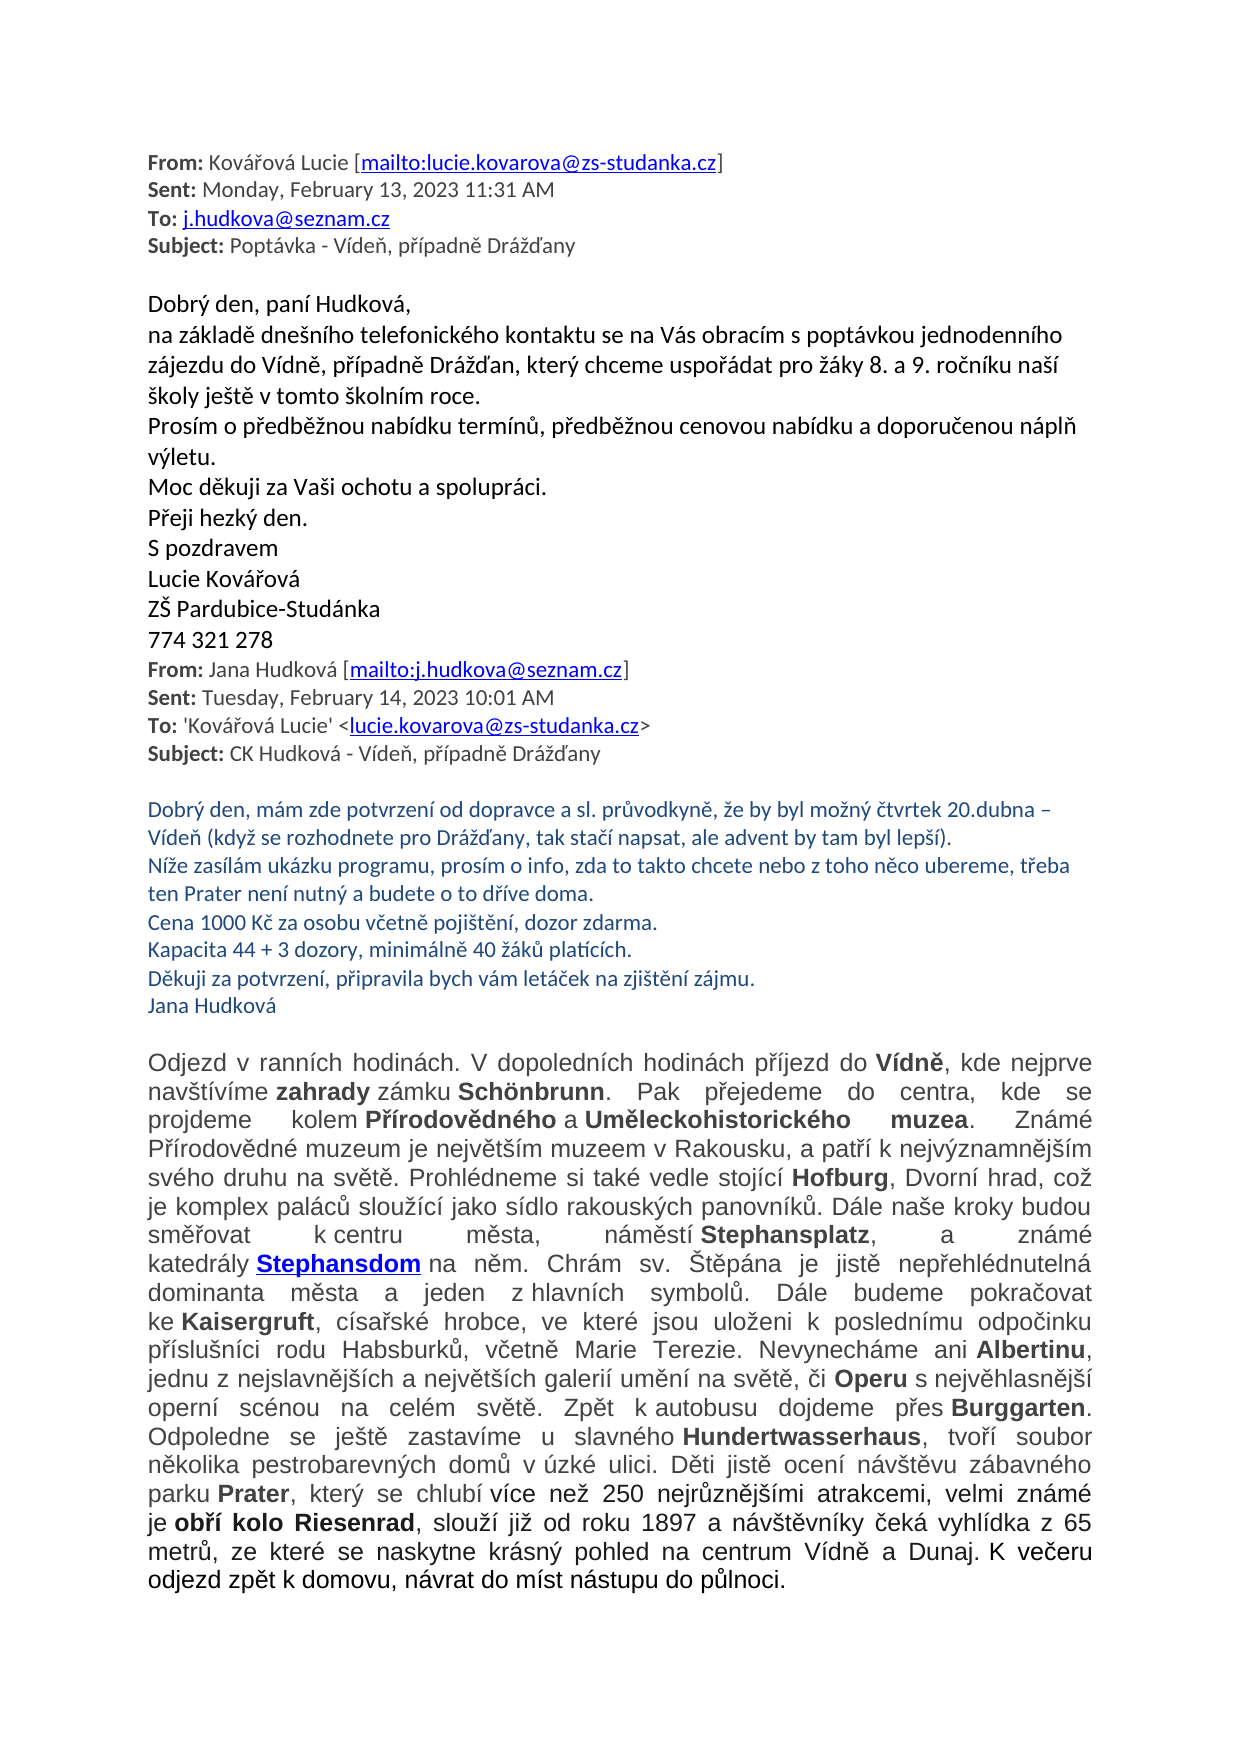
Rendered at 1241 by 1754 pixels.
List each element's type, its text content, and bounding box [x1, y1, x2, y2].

text Cena 1000 Kč za osobu včetně pojištění, dozor zdarma. [148, 908, 1093, 936]
text na základě dnešního telefonického kontaktu se na Vás obracím s poptávkou jednodenního zájezdu do Vídně, případně Drážďan, který chceme uspořádat pro žáky 8. a 9. ročníku naší školy ještě v tomto školním roce. [148, 319, 1093, 411]
text Kapacita 44 + 3 dozory, minimálně 40 žáků platících. [148, 936, 1093, 964]
text From: Kovářová Lucie [mailto:lucie.kovarova@zs-studanka.cz] Sent: Monday, February 13, 2023 11:31 AM To: j.hudkova@seznam.cz Subject: Poptávka - Vídeň, případně Drážďany [148, 148, 1093, 260]
text Jana Hudková [148, 992, 1093, 1020]
text ZŠ Pardubice-Studánka [148, 594, 1093, 624]
text From: Jana Hudková [mailto:j.hudkova@seznam.cz] Sent: Tuesday, February 14, 2023 10:01 AM To: 'Kovářová Lucie' <lucie.kovarova@zs-studanka.cz> Subject: CK Hudková - Vídeň, případně Drážďany [148, 655, 1093, 767]
text Odjezd v ranních hodinách. V dopoledních hodinách příjezd do Vídně, kde nejprve navštívíme zahrady zámku Schönbrunn. Pak přejedeme do centra, kde se projdeme kolem Přírodovědného a Uměleckohistorického muzea. Známé Přírodovědné muzeum je největším muzeem v Rakousku, a patří k nejvýznamnějším svého druhu na světě. Prohlédneme si také vedle stojící Hofburg, Dvorní hrad, což je komplex paláců sloužící jako sídlo rakouských panovníků. Dále naše kroky budou směřovat k centru města, náměstí Stephansplatz, a známé katedrály Stephansdom na něm. Chrám sv. Štěpána je jistě nepřehlédnutelná dominanta města a jeden z hlavních symbolů. Dále budeme pokračovat ke Kaisergruft, císařské hrobce, ve které jsou uloženi k poslednímu odpočinku příslušníci rodu Habsburků, včetně Marie Terezie. Nevynecháme ani Albertinu, jednu z nejslavnějších a největších galerií umění na světě, či Operu s nejvěhlasnější operní scénou na celém světě. Zpět k autobusu dojdeme přes Burggarten. Odpoledne se ještě zastavíme u slavného Hundertwasserhaus, tvoří soubor několika pestrobarevných domů v úzké ulici. Děti jistě ocení návštěvu zábavného parku Prater, který se chlubí více než 250 nejrůznějšími atrakcemi, velmi známé je obří kolo Riesenrad, slouží již od roku 1897 a návštěvníky čeká vyhlídka z 65 metrů, ze které se naskytne krásný pohled na centrum Vídně a Dunaj. K večeru odjezd zpět k domovu, návrat do míst nástupu do půlnoci. [148, 1048, 1093, 1594]
text S pozdravem [148, 533, 1093, 563]
text Prosím o předběžnou nabídku termínů, předběžnou cenovou nabídku a doporučenou náplň výletu. [148, 411, 1093, 472]
text Děkuji za potvrzení, připravila bych vám letáček na zjištění zájmu. [148, 964, 1093, 992]
text Dobrý den, mám zde potvrzení od dopravce a sl. průvodkyně, že by byl možný čtvrtek 20.dubna – Vídeň (když se rozhodnete pro Drážďany, tak stačí napsat, ale advent by tam byl lepší). [148, 796, 1093, 852]
text Moc děkuji za Vaši ochotu a spolupráci. [148, 472, 1093, 502]
text Přeji hezký den. [148, 502, 1093, 533]
text Dobrý den, paní Hudková, [148, 288, 1093, 319]
text Níže zasílám ukázku programu, prosím o info, zda to takto chcete nebo z toho něco ubereme, třeba ten Prater není nutný a budete o to dříve doma. [148, 852, 1093, 908]
text Lucie Kovářová [148, 563, 1093, 594]
text 774 321 278 [148, 624, 1093, 655]
